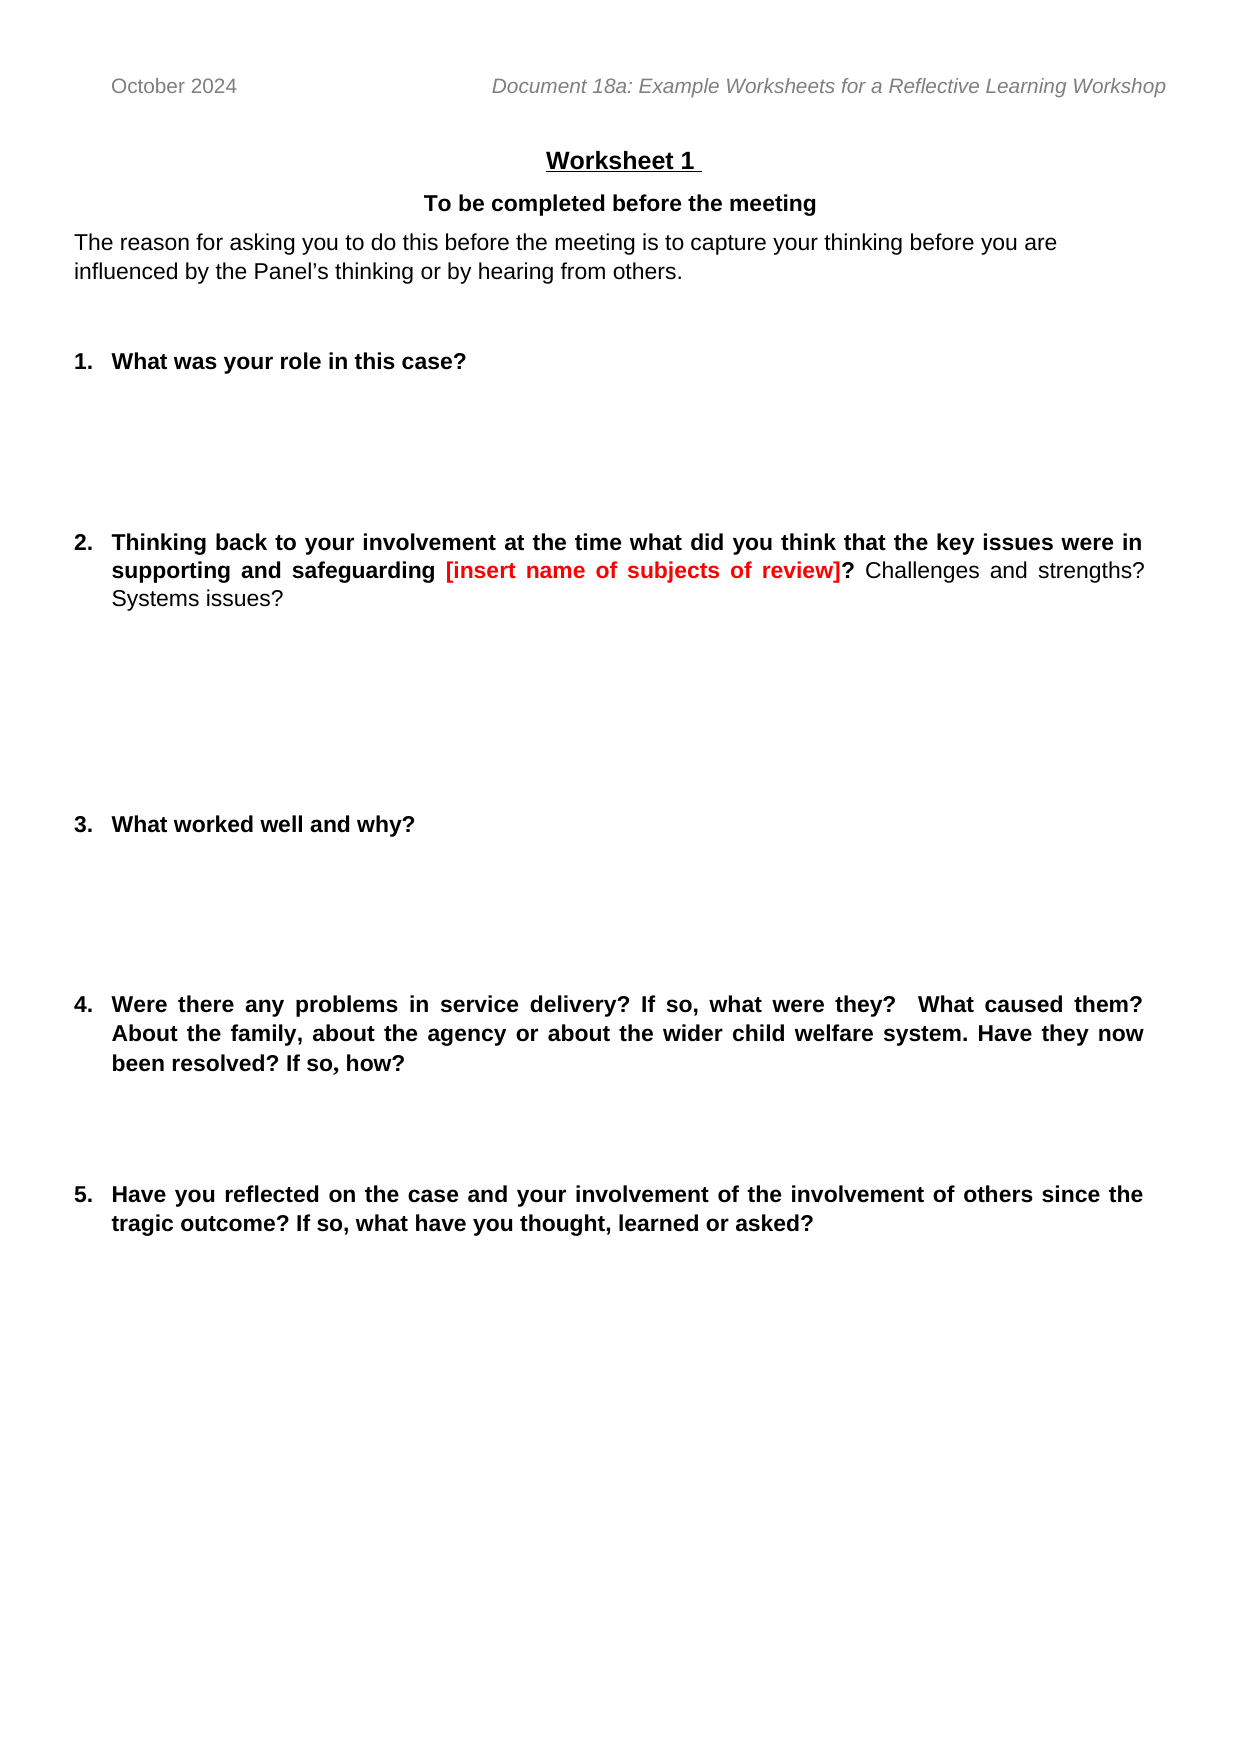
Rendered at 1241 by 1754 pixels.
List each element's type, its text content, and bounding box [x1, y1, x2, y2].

list Were there any problems in service delivery? If so, what were they? What caused them? About the family, about the agency or about the wider child welfare system. Have they now been resolved? If so, how? [74, 991, 1145, 1077]
subtitle To be completed before the meeting [74, 190, 1166, 216]
list What was your role in this case? [74, 348, 1145, 374]
text The reason for asking you to do this before the meeting is to capture your thinking before you are influenced by the Panel’s thinking or by hearing from others. [74, 229, 1166, 284]
list Have you reflected on the case and your involvement of the involvement of others since the tragic outcome? If so, what have you thought, learned or asked? [74, 1181, 1145, 1236]
list Thinking back to your involvement at the time what did you think that the key issues were in supporting and safeguarding [insert name of subjects of review]? Challenges and strengths? Systems issues? [74, 528, 1145, 612]
list What worked well and why? [74, 811, 1145, 837]
subtitle Worksheet 1 [74, 146, 1166, 175]
